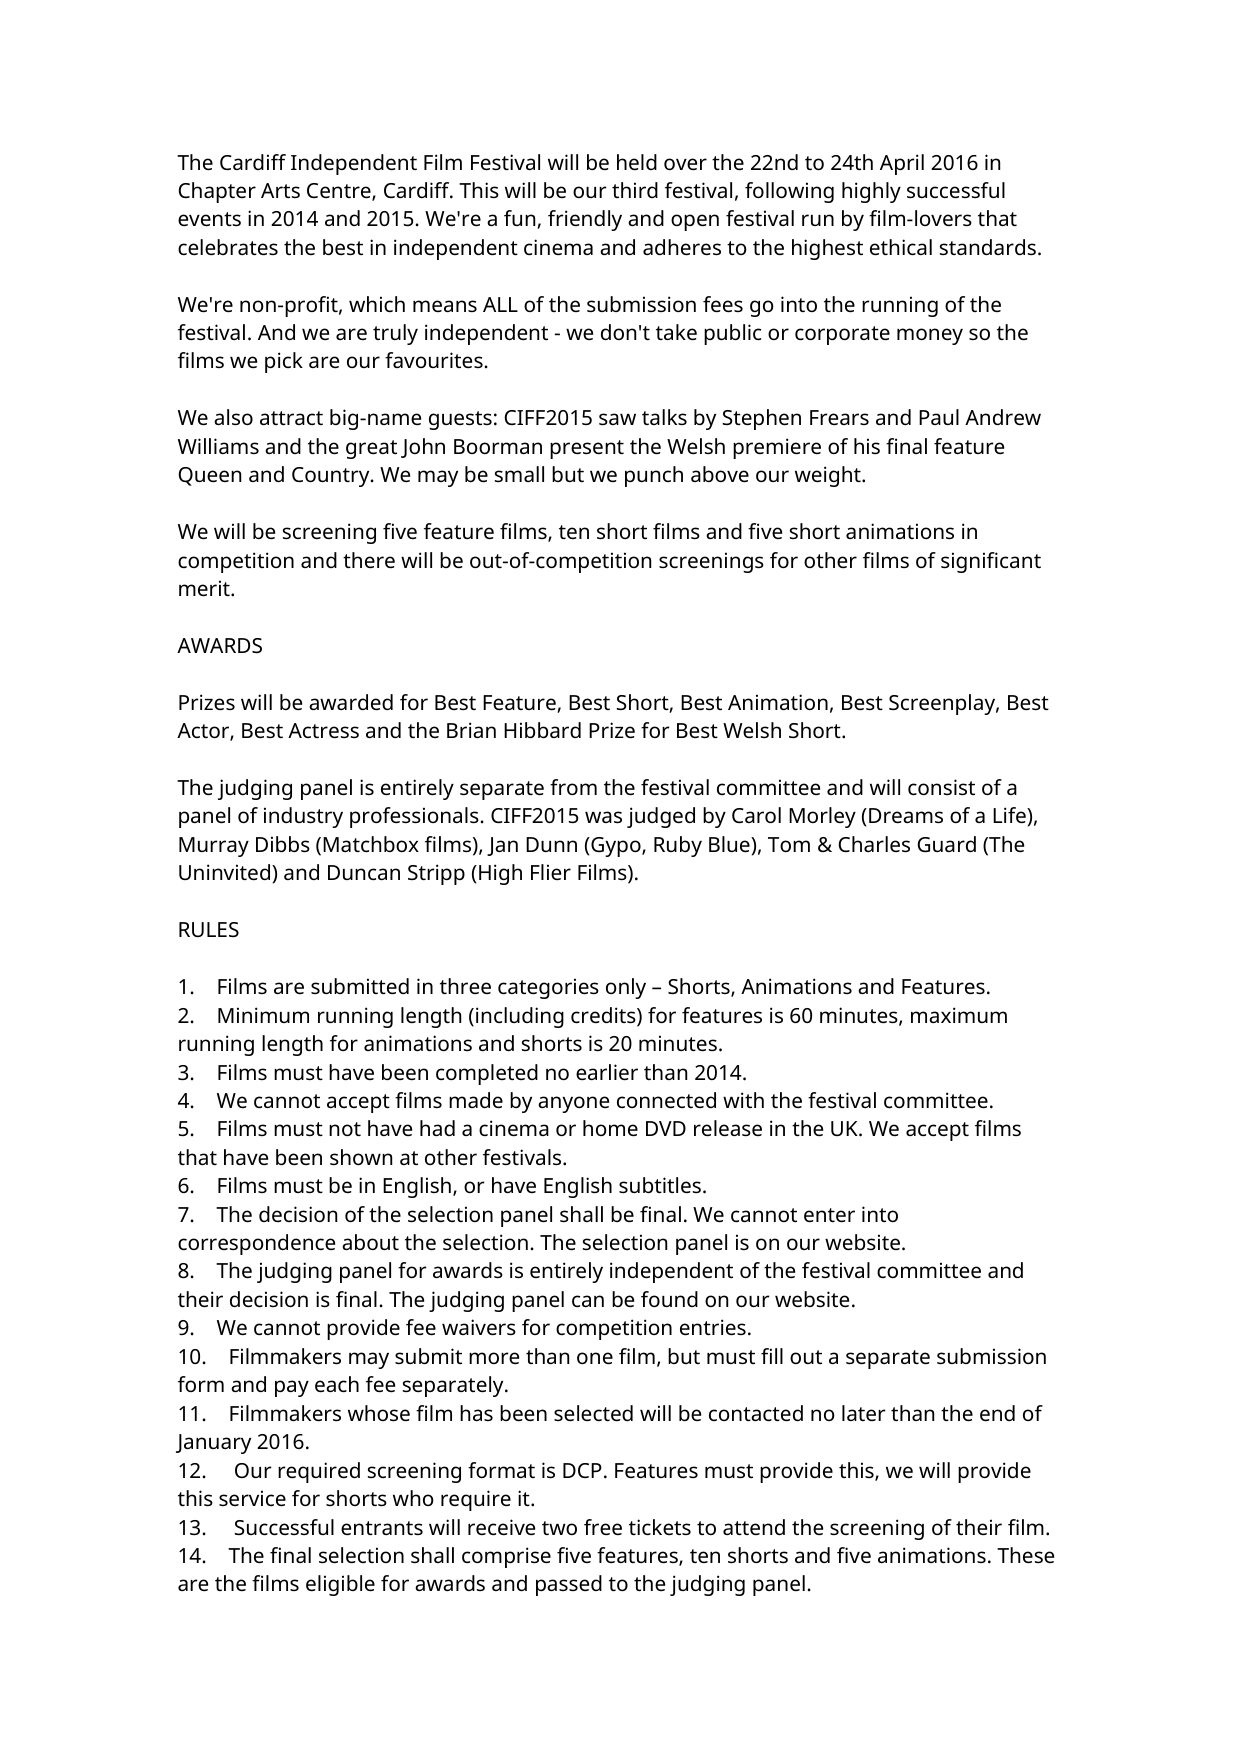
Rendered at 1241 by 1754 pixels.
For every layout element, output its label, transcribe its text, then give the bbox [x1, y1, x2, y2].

text AWARDS [177, 631, 1063, 659]
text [177, 972, 1063, 1598]
text The Cardiff Independent Film Festival will be held over the 22nd to 24th April 2016 in Chapter Arts Centre, Cardiff. This will be our third festival, following highly successful events in 2014 and 2015. We're a fun, friendly and open festival run by film-lovers that celebrates the best in independent cinema and adheres to the highest ethical standards. We're non-profit, which means ALL of the submission fees go into the running of the festival. And we are truly independent - we don't take public or corporate money so the films we pick are our favourites. We also attract big-name guests: CIFF2015 saw talks by Stephen Frears and Paul Andrew Williams and the great John Boorman present the Welsh premiere of his final feature Queen and Country. We may be small but we punch above our weight. We will be screening five feature films, ten short films and five short animations in competition and there will be out-of-competition screenings for other films of significant merit. [177, 148, 1063, 603]
text RULES [177, 915, 1063, 944]
text Prizes will be awarded for Best Feature, Best Short, Best Animation, Best Screenplay, Best Actor, Best Actress and the Brian Hibbard Prize for Best Welsh Short. The judging panel is entirely separate from the festival committee and will consist of a panel of industry professionals. CIFF2015 was judged by Carol Morley (Dreams of a Life), Murray Dibbs (Matchbox films), Jan Dunn (Gypo, Ruby Blue), Tom & Charles Guard (The Uninvited) and Duncan Stripp (High Flier Films). [177, 688, 1063, 887]
